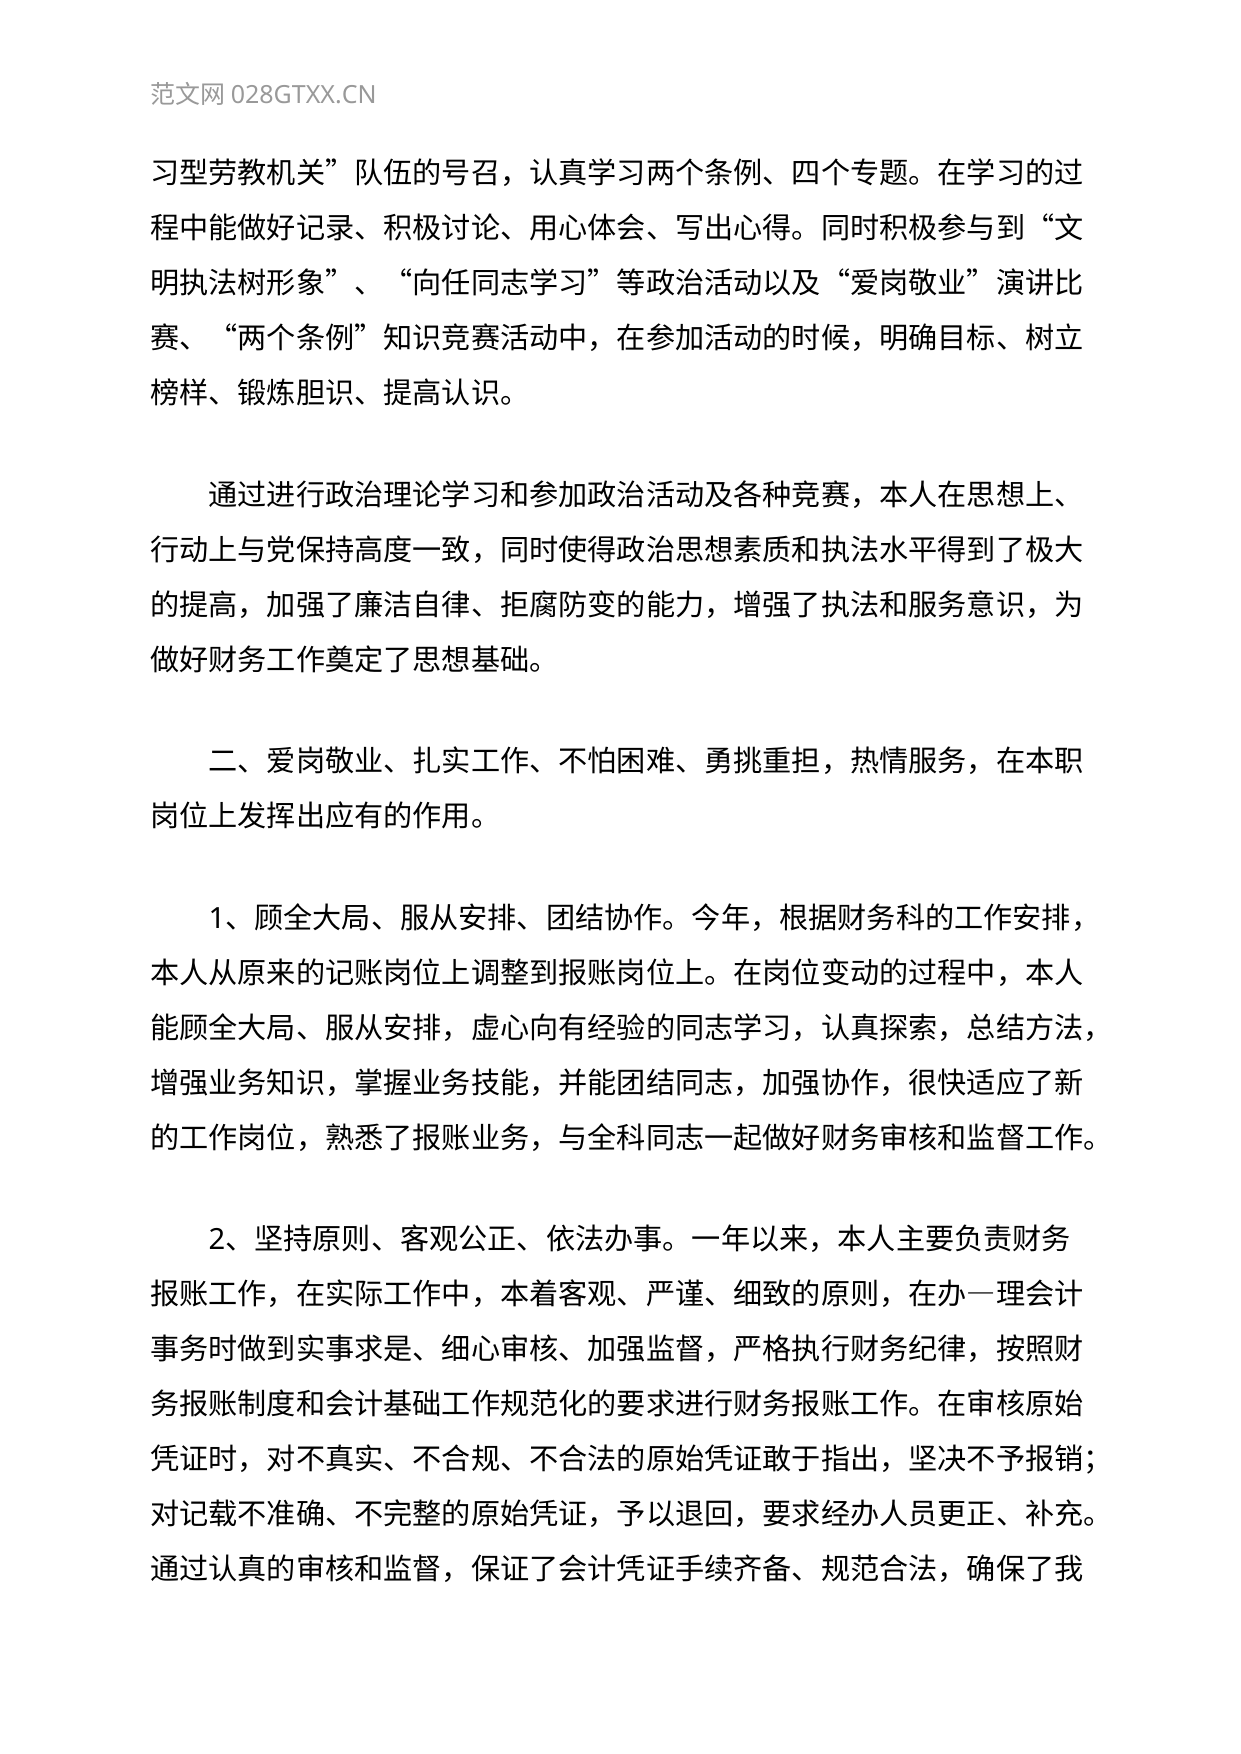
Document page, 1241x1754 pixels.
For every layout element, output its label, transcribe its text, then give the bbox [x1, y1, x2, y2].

text 通过进行政治理论学习和参加政治活动及各种竞赛，本人在思想上、行动上与党保持高度一致，同时使得政治思想素质和执法水平得到了极大的提高，加强了廉洁自律、拒腐防变的能力，增强了执法和服务意识，为做好财务工作奠定了思想基础。 [150, 471, 1090, 678]
text 二、爱岗敬业、扎实工作、不怕困难、勇挑重担，热情服务，在本职岗位上发挥出应有的作用。 [150, 738, 1090, 835]
text 1、顾全大局、服从安排、团结协作。今年，根据财务科的工作安排，本人从原来的记账岗位上调整到报账岗位上。在岗位变动的过程中，本人能顾全大局、服从安排，虚心向有经验的同志学习，认真探索，总结方法，增强业务知识，掌握业务技能，并能团结同志，加强协作，很快适应了新的工作岗位，熟悉了报账业务，与全科同志一起做好财务审核和监督工作。 [150, 894, 1090, 1156]
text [150, 150, 1090, 412]
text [150, 1216, 1090, 1588]
